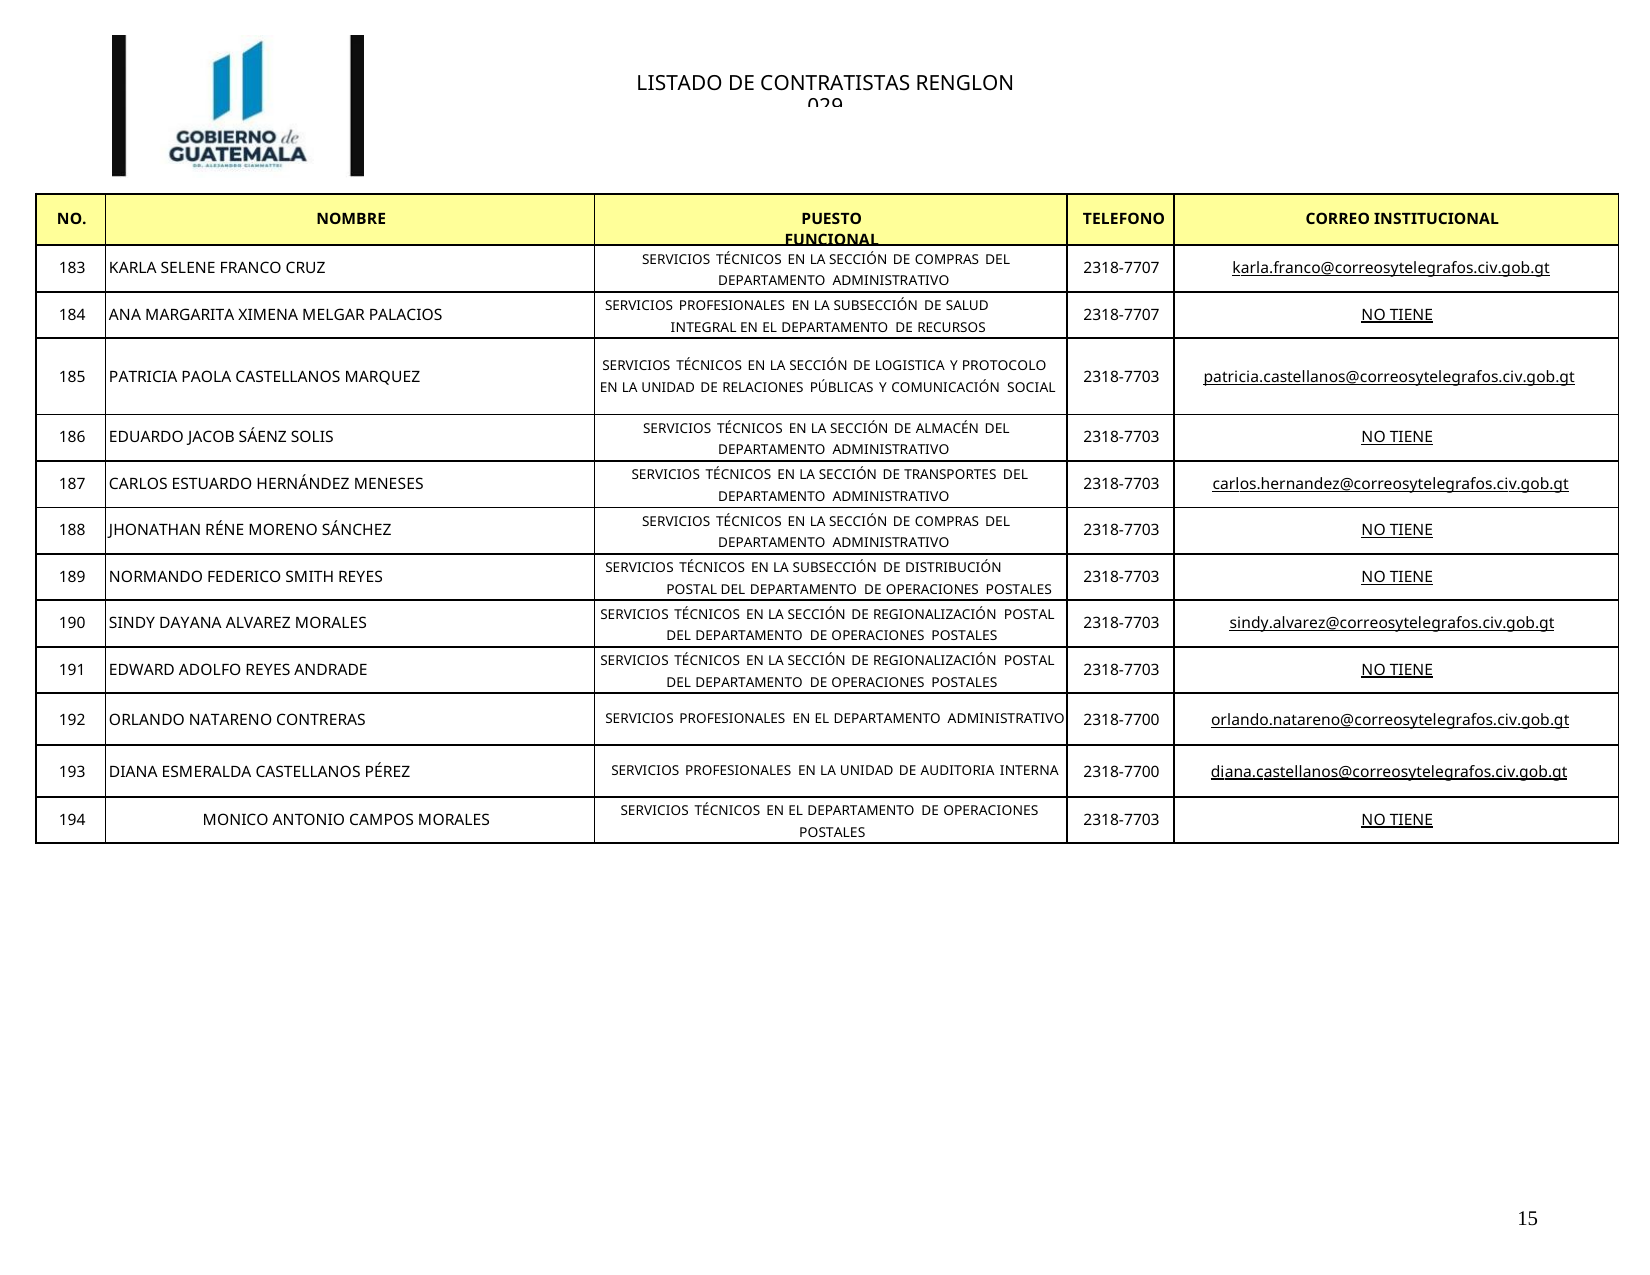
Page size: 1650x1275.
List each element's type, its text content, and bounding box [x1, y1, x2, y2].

table_cell 2318-7703 [1068, 508, 1173, 553]
table_cell diana.castellanos@correosytelegrafos.civ.gob.gt [1175, 746, 1618, 796]
table_cell 189 [37, 555, 105, 599]
table_header NO. [37, 195, 105, 244]
table_cell 2318-7703 [1068, 798, 1173, 842]
table_cell patricia.castellanos@correosytelegrafos.civ.gob.gt [1175, 339, 1618, 413]
table_cell 186 [37, 415, 105, 460]
table_cell orlando.natareno@correosytelegrafos.civ.gob.gt [1175, 694, 1618, 744]
table_cell NO TIENE [1175, 415, 1618, 460]
table_cell SERVICIOS TÉCNICOS EN LA SECCIÓN DE TRANSPORTES DEL DEPARTAMENTO ADMINISTRATIVO [595, 462, 1066, 506]
table_cell 2318-7703 [1068, 339, 1173, 413]
table_cell SERVICIOS TÉCNICOS EN LA SUBSECCIÓN DE DISTRIBUCIÓN POSTAL DEL DEPARTAMENTO DE OPERACIONES POSTALES [595, 555, 1066, 599]
table_header TELEFONO [1068, 195, 1173, 244]
table_cell NO TIENE [1175, 798, 1618, 842]
table_cell PATRICIA PAOLA CASTELLANOS MARQUEZ [106, 339, 594, 413]
table_cell 2318-7700 [1068, 694, 1173, 744]
table_cell NO TIENE [1175, 555, 1618, 599]
table_cell 2318-7703 [1068, 462, 1173, 506]
picture [112, 35, 364, 178]
table_cell 188 [37, 508, 105, 553]
table_cell DIANA ESMERALDA CASTELLANOS PÉREZ [106, 746, 594, 796]
table_cell EDWARD ADOLFO REYES ANDRADE [106, 648, 594, 692]
table_cell SERVICIOS PROFESIONALES EN LA SUBSECCIÓN DE SALUD INTEGRAL EN EL DEPARTAMENTO DE RECURSOS HUMANOS [595, 293, 1066, 337]
table_cell 183 [37, 246, 105, 291]
table_cell EDUARDO JACOB SÁENZ SOLIS [106, 415, 594, 460]
table_cell 2318-7703 [1068, 601, 1173, 646]
table_cell 2318-7703 [1068, 555, 1173, 599]
table_cell SERVICIOS PROFESIONALES EN LA UNIDAD DE AUDITORIA INTERNA [595, 746, 1066, 796]
table_cell SERVICIOS TÉCNICOS EN LA SECCIÓN DE COMPRAS DEL DEPARTAMENTO ADMINISTRATIVO [595, 508, 1066, 553]
table_cell 2318-7707 [1068, 246, 1173, 291]
table_cell 193 [37, 746, 105, 796]
table_cell 191 [37, 648, 105, 692]
table_cell SERVICIOS TÉCNICOS EN LA SECCIÓN DE LOGISTICA Y PROTOCOLO EN LA UNIDAD DE RELACIONES PÚBLICAS Y COMUNICACIÓN SOCIAL [595, 339, 1066, 413]
table_header CORREO INSTITUCIONAL [1175, 195, 1618, 244]
table_cell 2318-7703 [1068, 415, 1173, 460]
table_cell ORLANDO NATARENO CONTRERAS [106, 694, 594, 744]
table_cell 185 [37, 339, 105, 413]
table_cell MONICO ANTONIO CAMPOS MORALES [106, 798, 594, 842]
table_cell SERVICIOS TÉCNICOS EN LA SECCIÓN DE REGIONALIZACIÓN POSTAL DEL DEPARTAMENTO DE OPERACIONES POSTALES [595, 601, 1066, 646]
table_cell KARLA SELENE FRANCO CRUZ [106, 246, 594, 291]
table_cell ANA MARGARITA XIMENA MELGAR PALACIOS [106, 293, 594, 337]
table_cell 194 [37, 798, 105, 842]
table_cell SINDY DAYANA ALVAREZ MORALES [106, 601, 594, 646]
table_cell SERVICIOS TÉCNICOS EN LA SECCIÓN DE ALMACÉN DEL DEPARTAMENTO ADMINISTRATIVO [595, 415, 1066, 460]
table_cell SERVICIOS TÉCNICOS EN EL DEPARTAMENTO DE OPERACIONES POSTALES [595, 798, 1066, 842]
table_cell SERVICIOS TÉCNICOS EN LA SECCIÓN DE REGIONALIZACIÓN POSTAL DEL DEPARTAMENTO DE OPERACIONES POSTALES [595, 648, 1066, 692]
table_cell SERVICIOS TÉCNICOS EN LA SECCIÓN DE COMPRAS DEL DEPARTAMENTO ADMINISTRATIVO [595, 246, 1066, 291]
table_cell 192 [37, 694, 105, 744]
table_cell NO TIENE [1175, 293, 1618, 337]
table_cell JHONATHAN RÉNE MORENO SÁNCHEZ [106, 508, 594, 553]
table_header PUESTO FUNCIONAL [595, 195, 1066, 244]
table_cell 2318-7703 [1068, 648, 1173, 692]
table_cell 2318-7700 [1068, 746, 1173, 796]
table_cell karla.franco@correosytelegrafos.civ.gob.gt [1175, 246, 1618, 291]
table_cell 190 [37, 601, 105, 646]
table_cell NO TIENE [1175, 508, 1618, 553]
table_cell CARLOS ESTUARDO HERNÁNDEZ MENESES [106, 462, 594, 506]
table_cell 2318-7707 [1068, 293, 1173, 337]
table_cell sindy.alvarez@correosytelegrafos.civ.gob.gt [1175, 601, 1618, 646]
table_cell NORMANDO FEDERICO SMITH REYES [106, 555, 594, 599]
table_cell SERVICIOS PROFESIONALES EN EL DEPARTAMENTO ADMINISTRATIVO [595, 694, 1066, 744]
table_cell 187 [37, 462, 105, 506]
table_cell 184 [37, 293, 105, 337]
table_cell carlos.hernandez@correosytelegrafos.civ.gob.gt [1175, 462, 1618, 506]
table_cell NO TIENE [1175, 648, 1618, 692]
table_header NOMBRE [106, 195, 594, 244]
